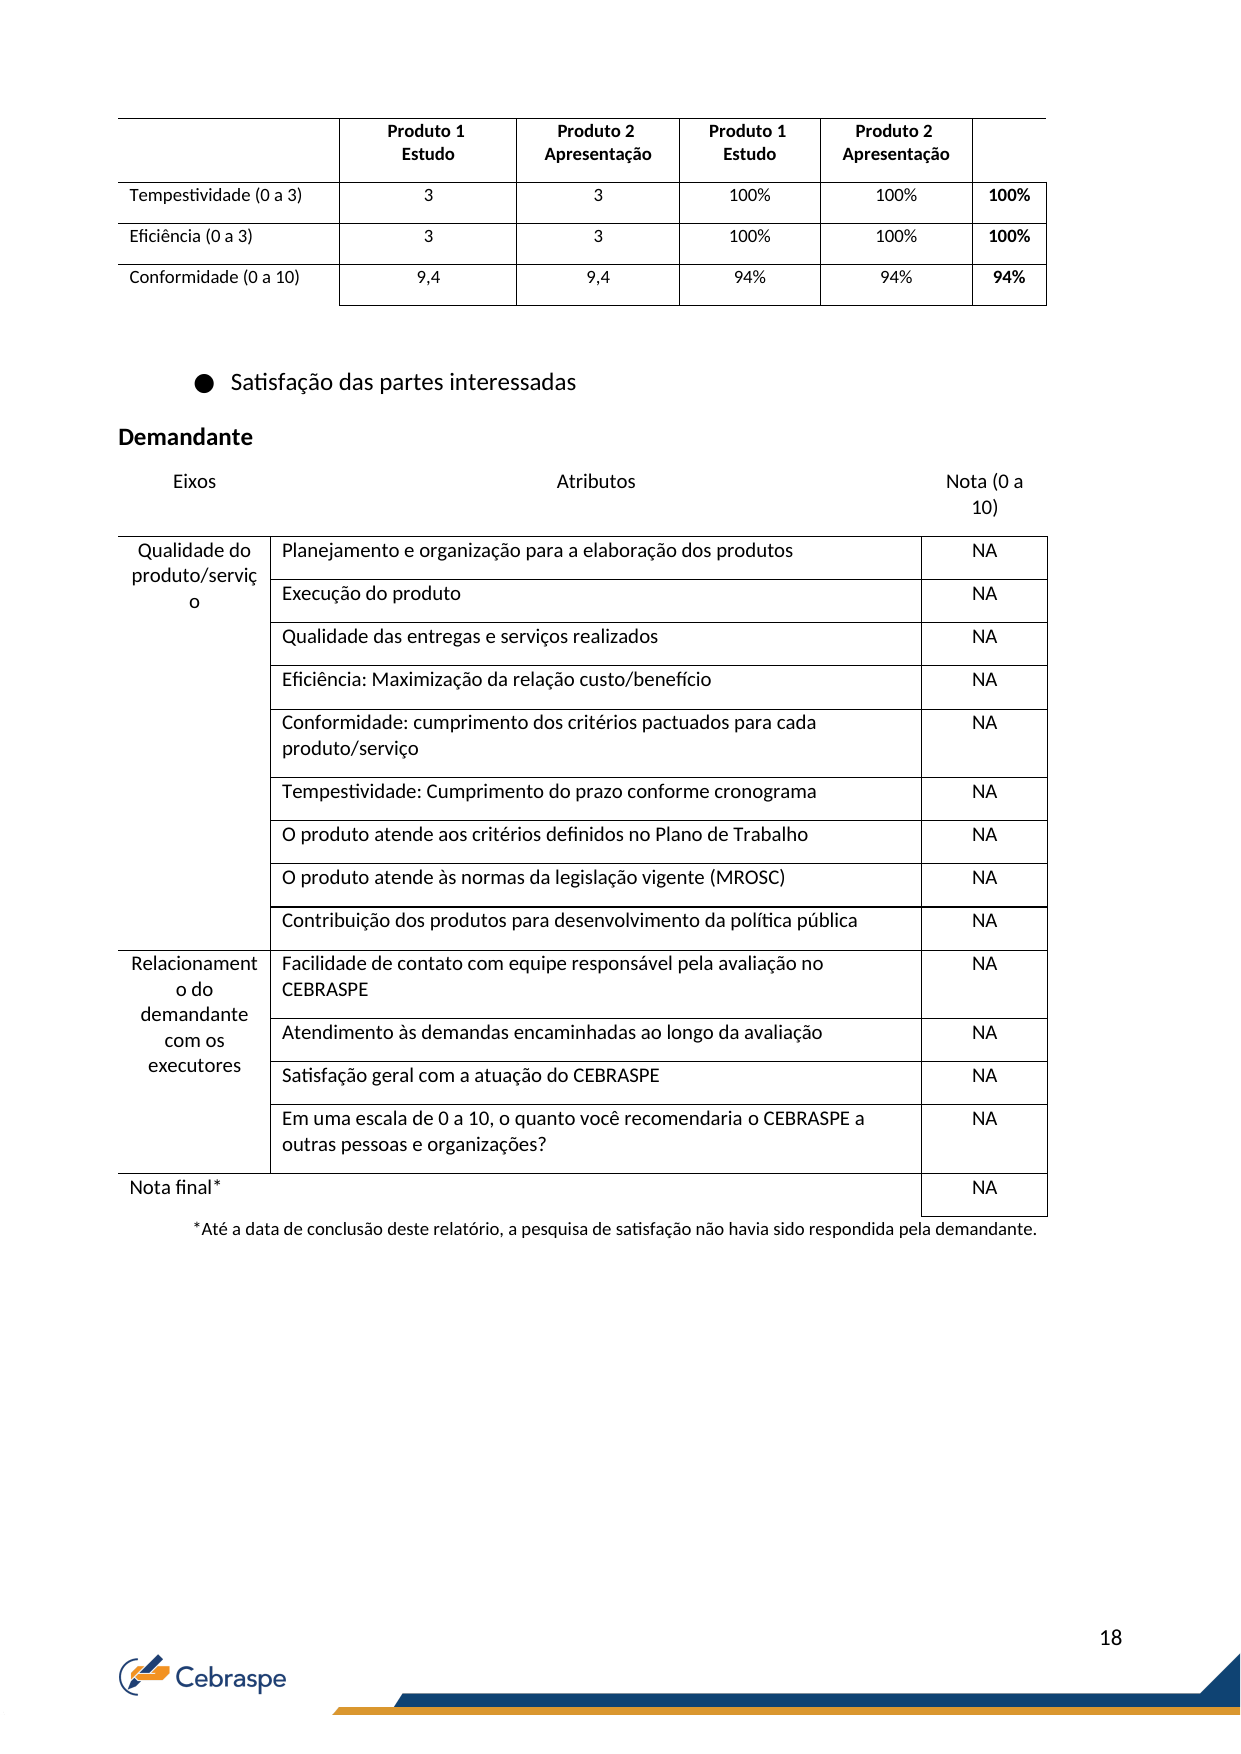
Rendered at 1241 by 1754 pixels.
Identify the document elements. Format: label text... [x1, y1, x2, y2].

table_cell Relacionamento do demandante com os executores [118, 951, 270, 1173]
table_cell 3 [340, 183, 516, 223]
table_cell 100% [973, 183, 1046, 223]
table_cell 100% [973, 224, 1046, 264]
table_cell Produto 1 Estudo [340, 119, 516, 182]
table_cell NA [922, 1105, 1047, 1173]
table_cell 94% [680, 265, 820, 305]
table_header TOTAL [973, 119, 1046, 182]
table_cell NA [922, 1174, 1047, 1216]
table_cell Planejamento e organização para a elaboração dos produtos [271, 537, 921, 579]
table_cell 3 [340, 224, 516, 264]
table_cell NA [922, 864, 1047, 906]
table_cell Execução do produto [271, 580, 921, 622]
text *Até a data de conclusão deste relatório, a pesquisa de satisfação não havia sido respondida pela demandante. [192, 1217, 1122, 1240]
table_cell NA [922, 537, 1047, 579]
table_cell Produto 2 Apresentação [517, 119, 679, 182]
table_cell Satisfação geral com a atuação do CEBRASPE [271, 1062, 921, 1104]
table_cell NA [922, 951, 1047, 1018]
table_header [118, 119, 339, 182]
table_header Atributos [271, 469, 922, 536]
table_cell 9,4 [340, 265, 516, 305]
table_cell NA [922, 1062, 1047, 1104]
table_cell Em uma escala de 0 a 10, o quanto você recomendaria o CEBRASPE a outras pessoas e organizações? [271, 1105, 921, 1173]
table_cell Contribuição dos produtos para desenvolvimento da política pública [271, 908, 921, 949]
table_header Nota (0 a 10) [922, 469, 1048, 536]
table_cell 100% [680, 183, 820, 223]
table_cell NA [922, 908, 1047, 949]
table_cell 100% [821, 183, 972, 223]
picture [0, 1623, 1241, 1715]
table_cell NA [922, 623, 1047, 665]
table_cell Produto 1 Estudo [680, 119, 820, 182]
table_cell NA [922, 821, 1047, 863]
table_cell 9,4 [517, 265, 679, 305]
table_cell Conformidade: cumprimento dos critérios pactuados para cada produto/serviço [271, 710, 921, 777]
table_cell 94% [973, 265, 1046, 305]
table_cell NA [922, 666, 1047, 708]
table_cell 100% [821, 224, 972, 264]
table_cell 100% [680, 224, 820, 264]
table_cell Qualidade do produto/serviço [118, 537, 270, 949]
table_cell O produto atende às normas da legislação vigente (MROSC) [271, 864, 921, 906]
table_cell Eficiência: Maximização da relação custo/benefício [271, 666, 921, 708]
table_cell NA [922, 778, 1047, 820]
table_cell O produto atende aos critérios definidos no Plano de Trabalho [271, 821, 921, 863]
table_cell Produto 2 Apresentação [821, 119, 972, 182]
table_cell Eficiência (0 a 3) [118, 224, 339, 264]
table_cell 3 [517, 183, 679, 223]
table_cell NA [922, 710, 1047, 777]
table_cell Facilidade de contato com equipe responsável pela avaliação no CEBRASPE [271, 951, 921, 1018]
table_cell Conformidade (0 a 10) [118, 265, 339, 305]
table_cell Qualidade das entregas e serviços realizados [271, 623, 921, 665]
table_cell NA [922, 1019, 1047, 1061]
table_cell Atendimento às demandas encaminhadas ao longo da avaliação [271, 1019, 921, 1061]
text Demandante [118, 421, 1122, 452]
table_cell Nota final* [118, 1174, 921, 1216]
table_cell Tempestividade: Cumprimento do prazo conforme cronograma [271, 778, 921, 820]
list Satisfação das partes interessadas [193, 353, 1122, 404]
table_cell NA [922, 580, 1047, 622]
table_cell 94% [821, 265, 972, 305]
table_cell Tempestividade (0 a 3) [118, 183, 339, 223]
table_header Eixos [118, 469, 271, 536]
table_cell 3 [517, 224, 679, 264]
